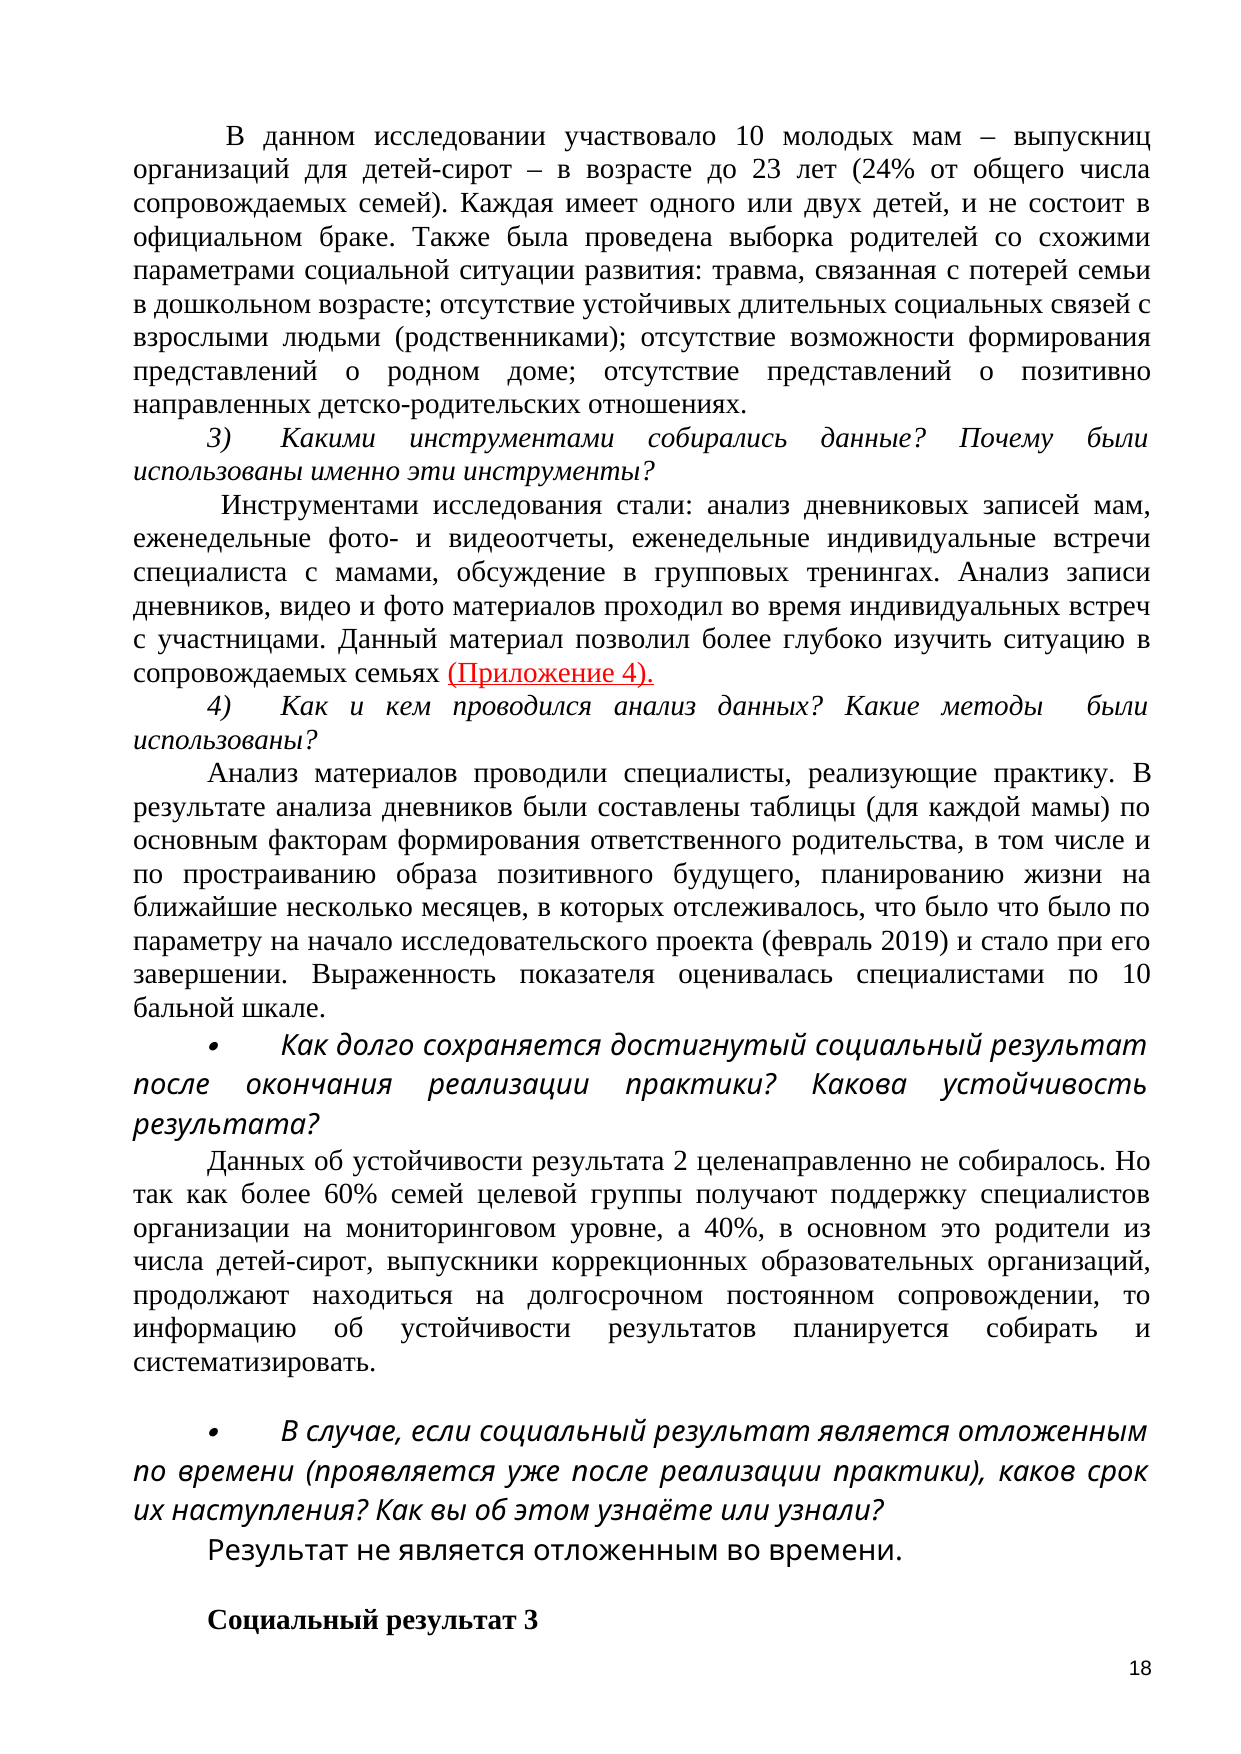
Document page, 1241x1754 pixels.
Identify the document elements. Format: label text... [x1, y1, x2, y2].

list Результат не является отложенным во времени. [133, 1529, 1152, 1569]
list Данных об устойчивости результата 2 целенаправленно не собиралось. Но так как более 60% семей целевой группы получают поддержку специалистов организации на мониторинговом уровне, а 40%, в основном это родители из числа детей-сирот, выпускники коррекционных образовательных организаций, продолжают находиться на долгосрочном постоянном сопровождении, то информацию об устойчивости результатов планируется собирать и систематизировать. [133, 1143, 1152, 1378]
list Как долго сохраняется достигнутый социальный результат после окончания реализации практики? Какова устойчивость результата? [133, 1024, 1152, 1143]
text Социальный результат 3 [133, 1602, 1152, 1636]
text 3) Какими инструментами собирались данные? Почему были использованы именно эти инструменты? [133, 420, 1152, 487]
text 4) Как и кем проводился анализ данных? Какие методы были использованы? [133, 688, 1152, 755]
text Инструментами исследования стали: анализ дневниковых записей мам, еженедельные фото- и видеоотчеты, еженедельные индивидуальные встречи специалиста с мамами, обсуждение в групповых тренингах. Анализ записи дневников, видео и фото материалов проходил во время индивидуальных встреч с участницами. Данный материал позволил более глубоко изучить ситуацию в сопровождаемых семьях (Приложение 4). [133, 487, 1152, 688]
list В случае, если социальный результат является отложенным по времени (проявляется уже после реализации практики), каков срок их наступления? Как вы об этом узнаёте или узнали? [133, 1410, 1152, 1529]
text В данном исследовании участвовало 10 молодых мам – выпускниц организаций для детей-сирот – в возрасте до 23 лет (24% от общего числа сопровождаемых семей). Каждая имеет одного или двух детей, и не состоит в официальном браке. Также была проведена выборка родителей со схожими параметрами социальной ситуации развития: травма, связанная с потерей семьи в дошкольном возрасте; отсутствие устойчивых длительных социальных связей с взрослыми людьми (родственниками); отсутствие возможности формирования представлений о родном доме; отсутствие представлений о позитивно направленных детско-родительских отношениях. [133, 118, 1152, 420]
text Анализ материалов проводили специалисты, реализующие практику. В результате анализа дневников были составлены таблицы (для каждой мамы) по основным факторам формирования ответственного родительства, в том числе и по простраиванию образа позитивного будущего, планированию жизни на ближайшие несколько месяцев, в которых отслеживалось, что было что было по параметру на начало исследовательского проекта (февраль 2019) и стало при его завершении. Выраженность показателя оценивалась специалистами по 10 бальной шкале. [133, 755, 1152, 1024]
